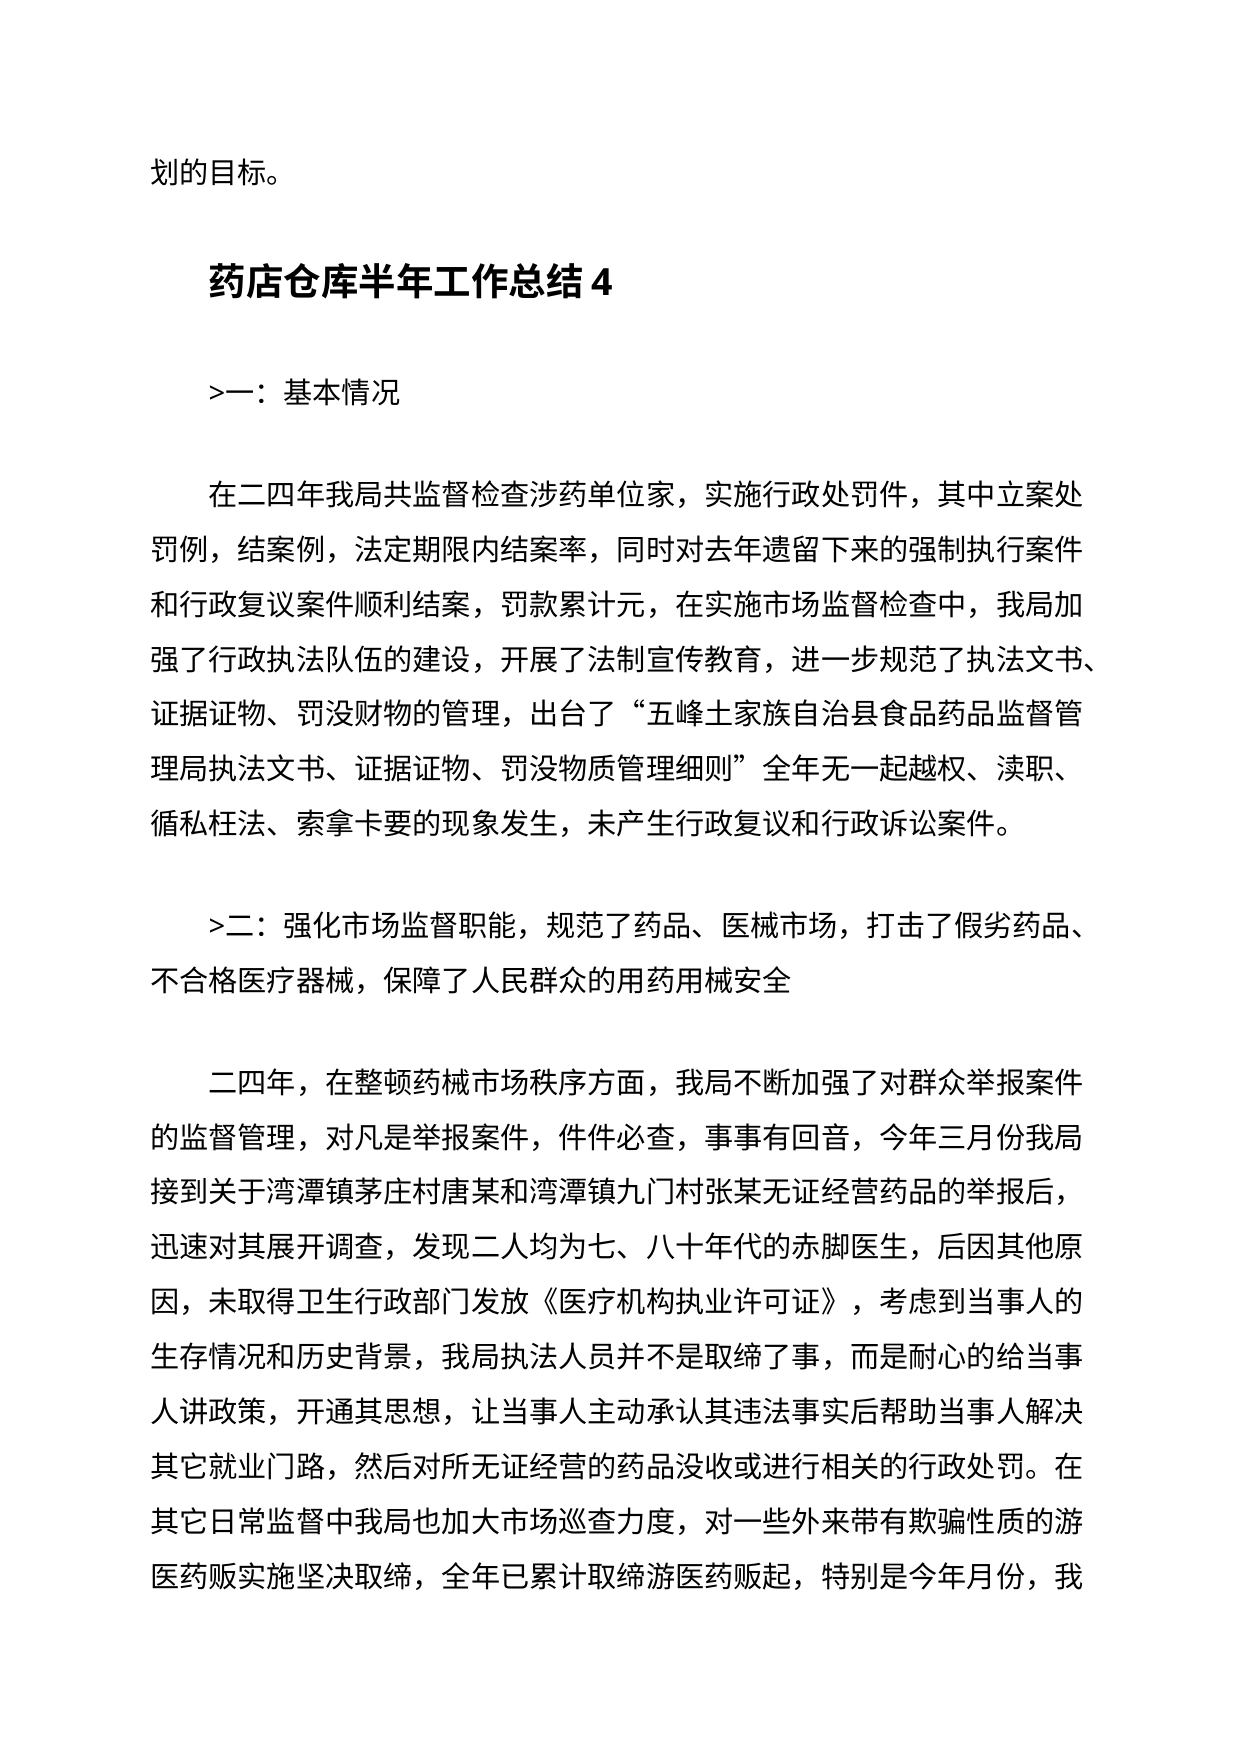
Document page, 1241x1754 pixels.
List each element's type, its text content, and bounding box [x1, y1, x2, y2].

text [150, 1059, 1090, 1596]
text 药店仓库半年工作总结4 [150, 252, 1090, 306]
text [150, 150, 1090, 192]
text >二：强化市场监督职能，规范了药品、医械市场，打击了假劣药品、不合格医疗器械，保障了人民群众的用药用械安全 [150, 902, 1090, 1000]
text >一：基本情况 [150, 369, 1090, 412]
text 在二四年我局共监督检查涉药单位家，实施行政处罚件，其中立案处罚例，结案例，法定期限内结案率，同时对去年遗留下来的强制执行案件和行政复议案件顺利结案，罚款累计元，在实施市场监督检查中，我局加强了行政执法队伍的建设，开展了法制宣传教育，进一步规范了执法文书、证据证物、罚没财物的管理，出台了“五峰土家族自治县食品药品监督管理局执法文书、证据证物、罚没物质管理细则”全年无一起越权、渎职、循私枉法、索拿卡要的现象发生，未产生行政复议和行政诉讼案件。 [150, 471, 1090, 843]
